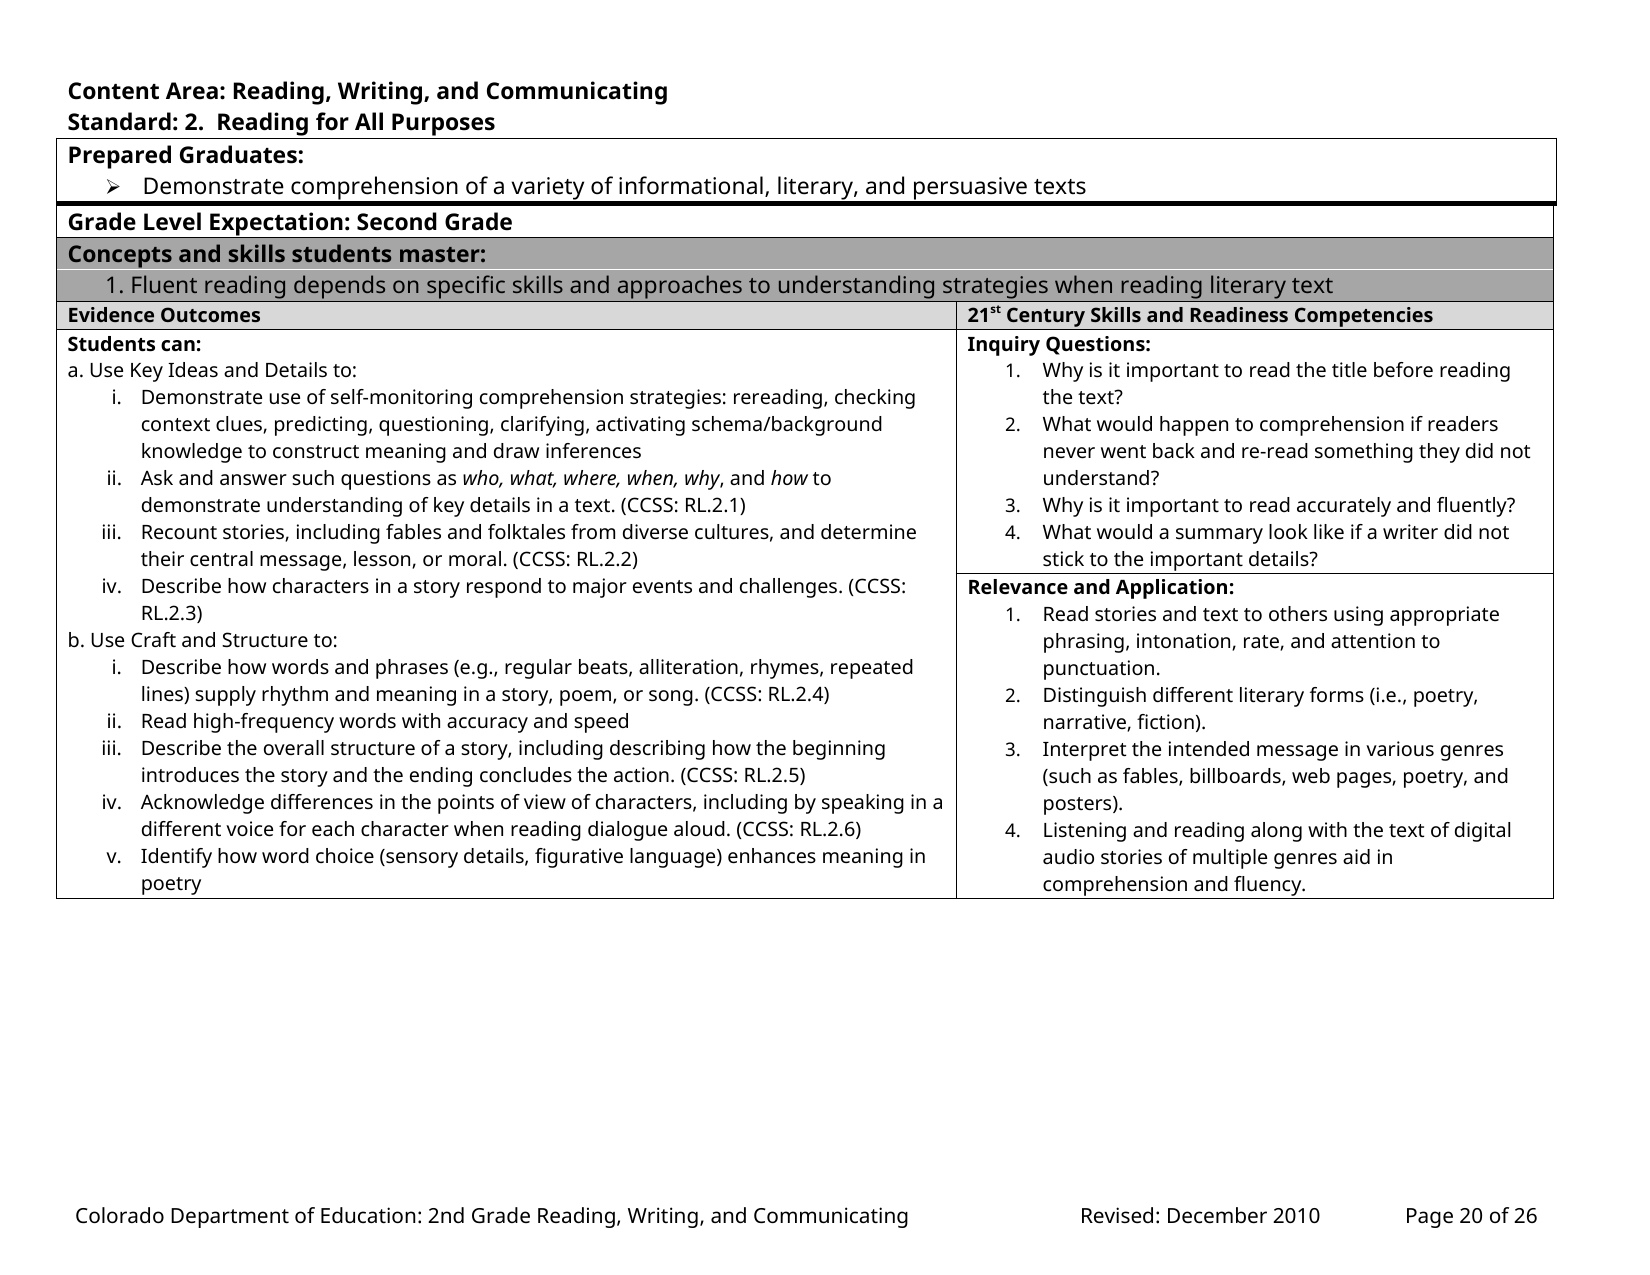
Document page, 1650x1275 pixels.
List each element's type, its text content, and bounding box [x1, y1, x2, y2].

table_cell Students can: a. Use Key Ideas and Details to: Demonstrate use of self-monitoring comprehension strategies: rereading, checking context clues, predicting, questioning, clarifying, activating schema/background knowledge to construct meaning and draw inferences Ask and answer such questions as who, what, where, when, why, and how to demonstrate understanding of key details in a text. (CCSS: RL.2.1) Recount stories, including fables and folktales from diverse cultures, and determine their central message, lesson, or moral. (CCSS: RL.2.2) Describe how characters in a story respond to major events and challenges. (CCSS: RL.2.3) b. Use Craft and Structure to: Describe how words and phrases (e.g., regular beats, alliteration, rhymes, repeated lines) supply rhythm and meaning in a story, poem, or song. (CCSS: RL.2.4) Read high-frequency words with accuracy and speed Describe the overall structure of a story, including describing how the beginning introduces the story and the ending concludes the action. (CCSS: RL.2.5) Acknowledge differences in the points of view of characters, including by speaking in a different voice for each character when reading dialogue aloud. (CCSS: RL.2.6) Identify how word choice (sensory details, figurative language) enhances meaning in poetry c. Use Integration of Knowledge and Ideas to: Use information gained from the illustrations and words in a print or digital text to demonstrate understanding of its characters, setting, or plot. (CCSS: RL.2.7) Compare and contrast two or more versions of the same story (e.g., Cinderella stories) by different authors or from different cultures. (CCSS: RL.2.9) d. Use Range of Reading and Level of Text Complexity to: By the end of the year, read and comprehend literature, including stories and poetry, in the grades 2–3 text complexity band proficiently, with scaffolding as needed at the high end of the range. (CCSS: RL.2.10) e. Compare formal and informal uses of English. (CCSS: L.2.3a) [57, 330, 956, 897]
table_cell Inquiry Questions: Why is it important to read the title before reading the text? What would happen to comprehension if readers never went back and re-read something they did not understand? Why is it important to read accurately and fluently? What would a summary look like if a writer did not stick to the important details? [957, 330, 1553, 573]
table_cell Relevance and Application: Read stories and text to others using appropriate phrasing, intonation, rate, and attention to punctuation. Distinguish different literary forms (i.e., poetry, narrative, fiction). Interpret the intended message in various genres (such as fables, billboards, web pages, poetry, and posters). Listening and reading along with the text of digital audio stories of multiple genres aid in comprehension and fluency. [957, 574, 1553, 897]
table_cell Evidence Outcomes [57, 302, 956, 329]
table_cell Prepared Graduates: Demonstrate comprehension of a variety of informational, literary, and persuasive texts [57, 139, 1556, 201]
table_cell 21st Century Skills and Readiness Competencies [957, 302, 1553, 329]
table_cell Standard: 2. Reading for All Purposes [56, 106, 1556, 137]
table_cell Grade Level Expectation: Second Grade [57, 206, 1553, 237]
table_cell Concepts and skills students master: [57, 238, 1553, 269]
table_cell 1. Fluent reading depends on specific skills and approaches to understanding strategies when reading literary text [57, 270, 1553, 301]
table_header Content Area: Reading, Writing, and Communicating [56, 75, 1556, 106]
